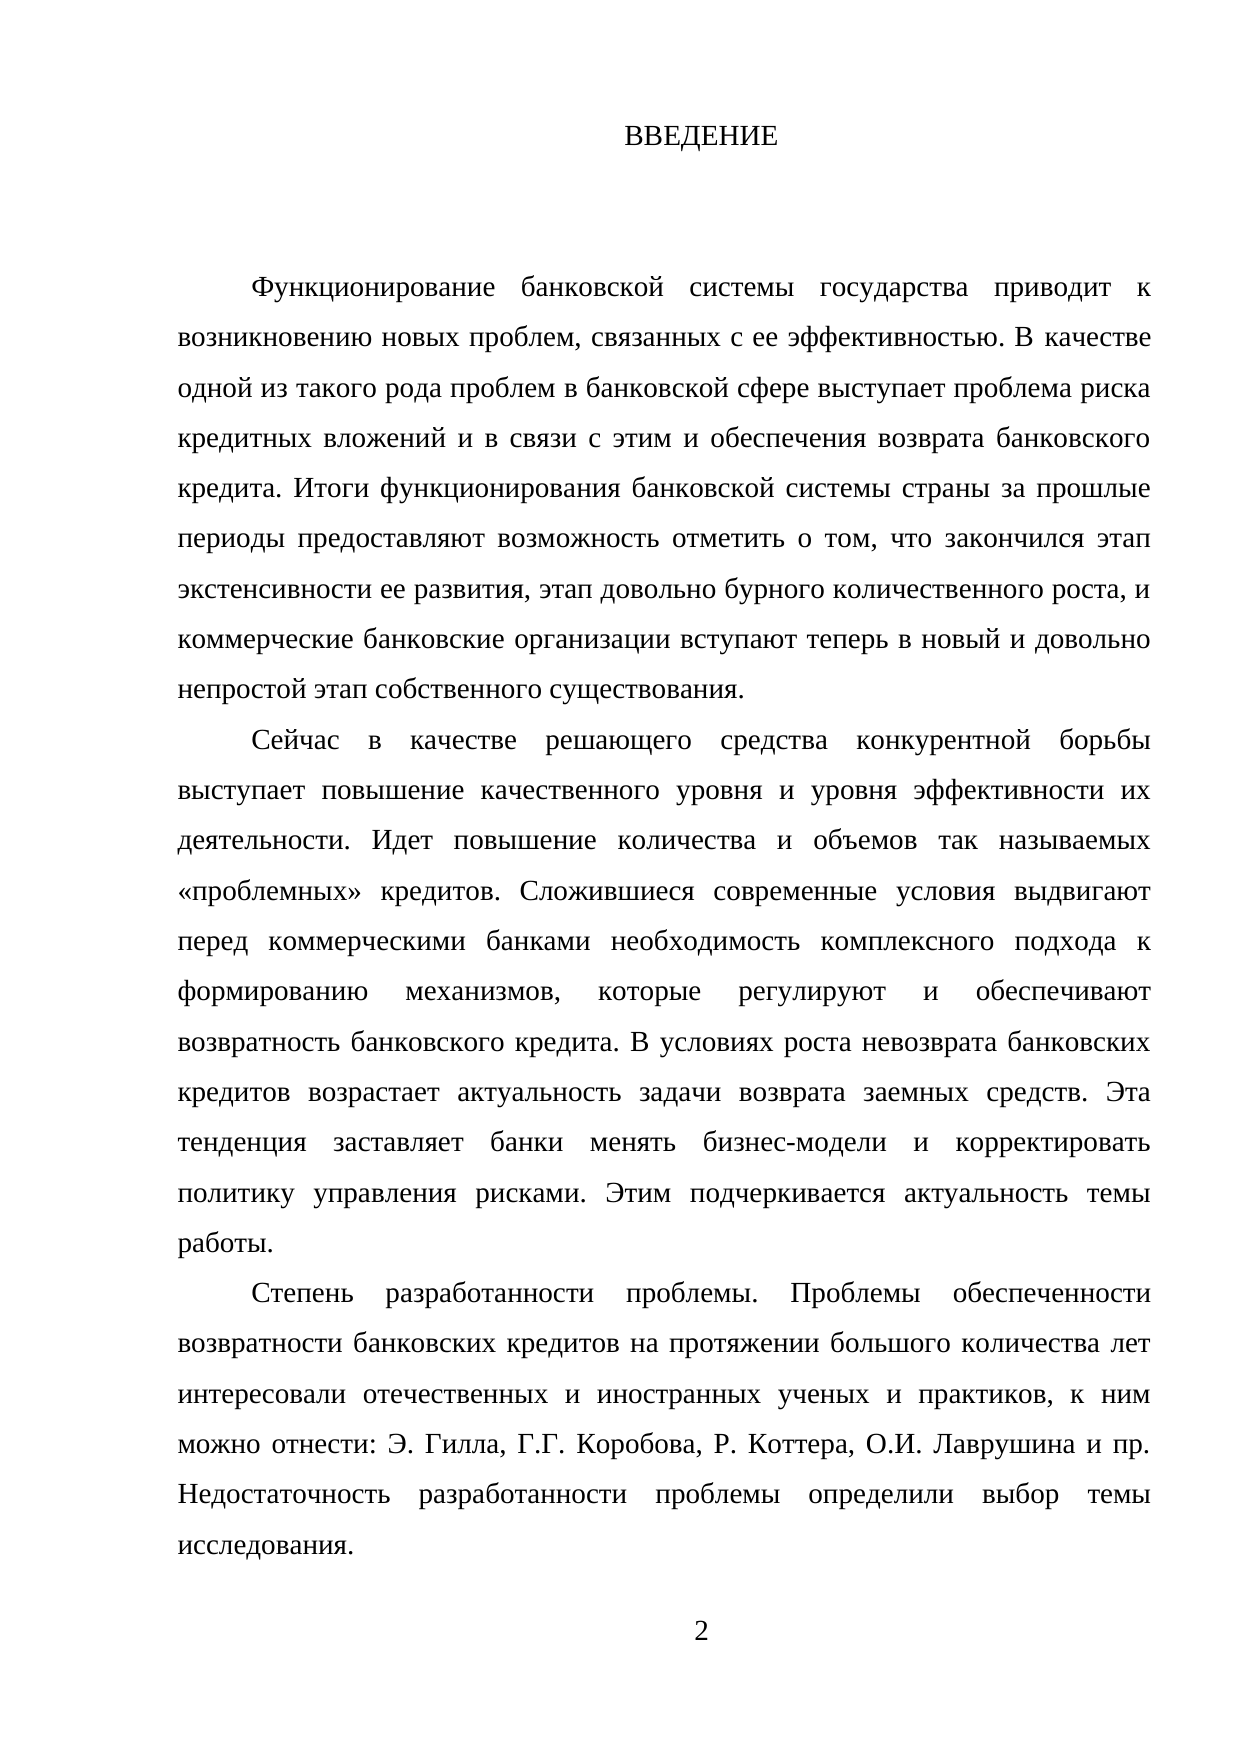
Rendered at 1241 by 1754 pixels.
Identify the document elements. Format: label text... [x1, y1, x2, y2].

text Сейчас в качестве решающего средства конкурентной борьбы выступает повышение качественного уровня и уровня эффективности их деятельности. Идет повышение количества и объемов так называемых «проблемных» кредитов. Сложившиеся современные условия выдвигают перед коммерческими банками необходимость комплексного подхода к формированию механизмов, которые регулируют и обеспечивают возвратность банковского кредита. В условиях роста невозврата банковских кредитов возрастает актуальность задачи возврата заемных средств. Эта тенденция заставляет банки менять бизнес-модели и корректировать политику управления рисками. Этим подчеркивается актуальность темы работы. [177, 722, 1152, 1258]
text Степень разработанности проблемы. Проблемы обеспеченности возвратности банковских кредитов на протяжении большого количества лет интересовали отечественных и иностранных ученых и практиков, к ним можно отнести: Э. Гилла, Г.Г. Коробова, Р. Коттера, О.И. Лаврушина и пр. Недостаточность разработанности проблемы определили выбор темы исследования. [177, 1275, 1152, 1560]
text Функционирование банковской системы государства приводит к возникновению новых проблем, связанных с ее эффективностью. В качестве одной из такого рода проблем в банковской сфере выступает проблема риска кредитных вложений и в связи с этим и обеспечения возврата банковского кредита. Итоги функционирования банковской системы страны за прошлые периоды предоставляют возможность отметить о том, что закончился этап экстенсивности ее развития, этап довольно бурного количественного роста, и коммерческие банковские организации вступают теперь в новый и довольно непростой этап собственного существования. [177, 269, 1152, 705]
subtitle ВВЕДЕНИЕ [177, 118, 1152, 152]
